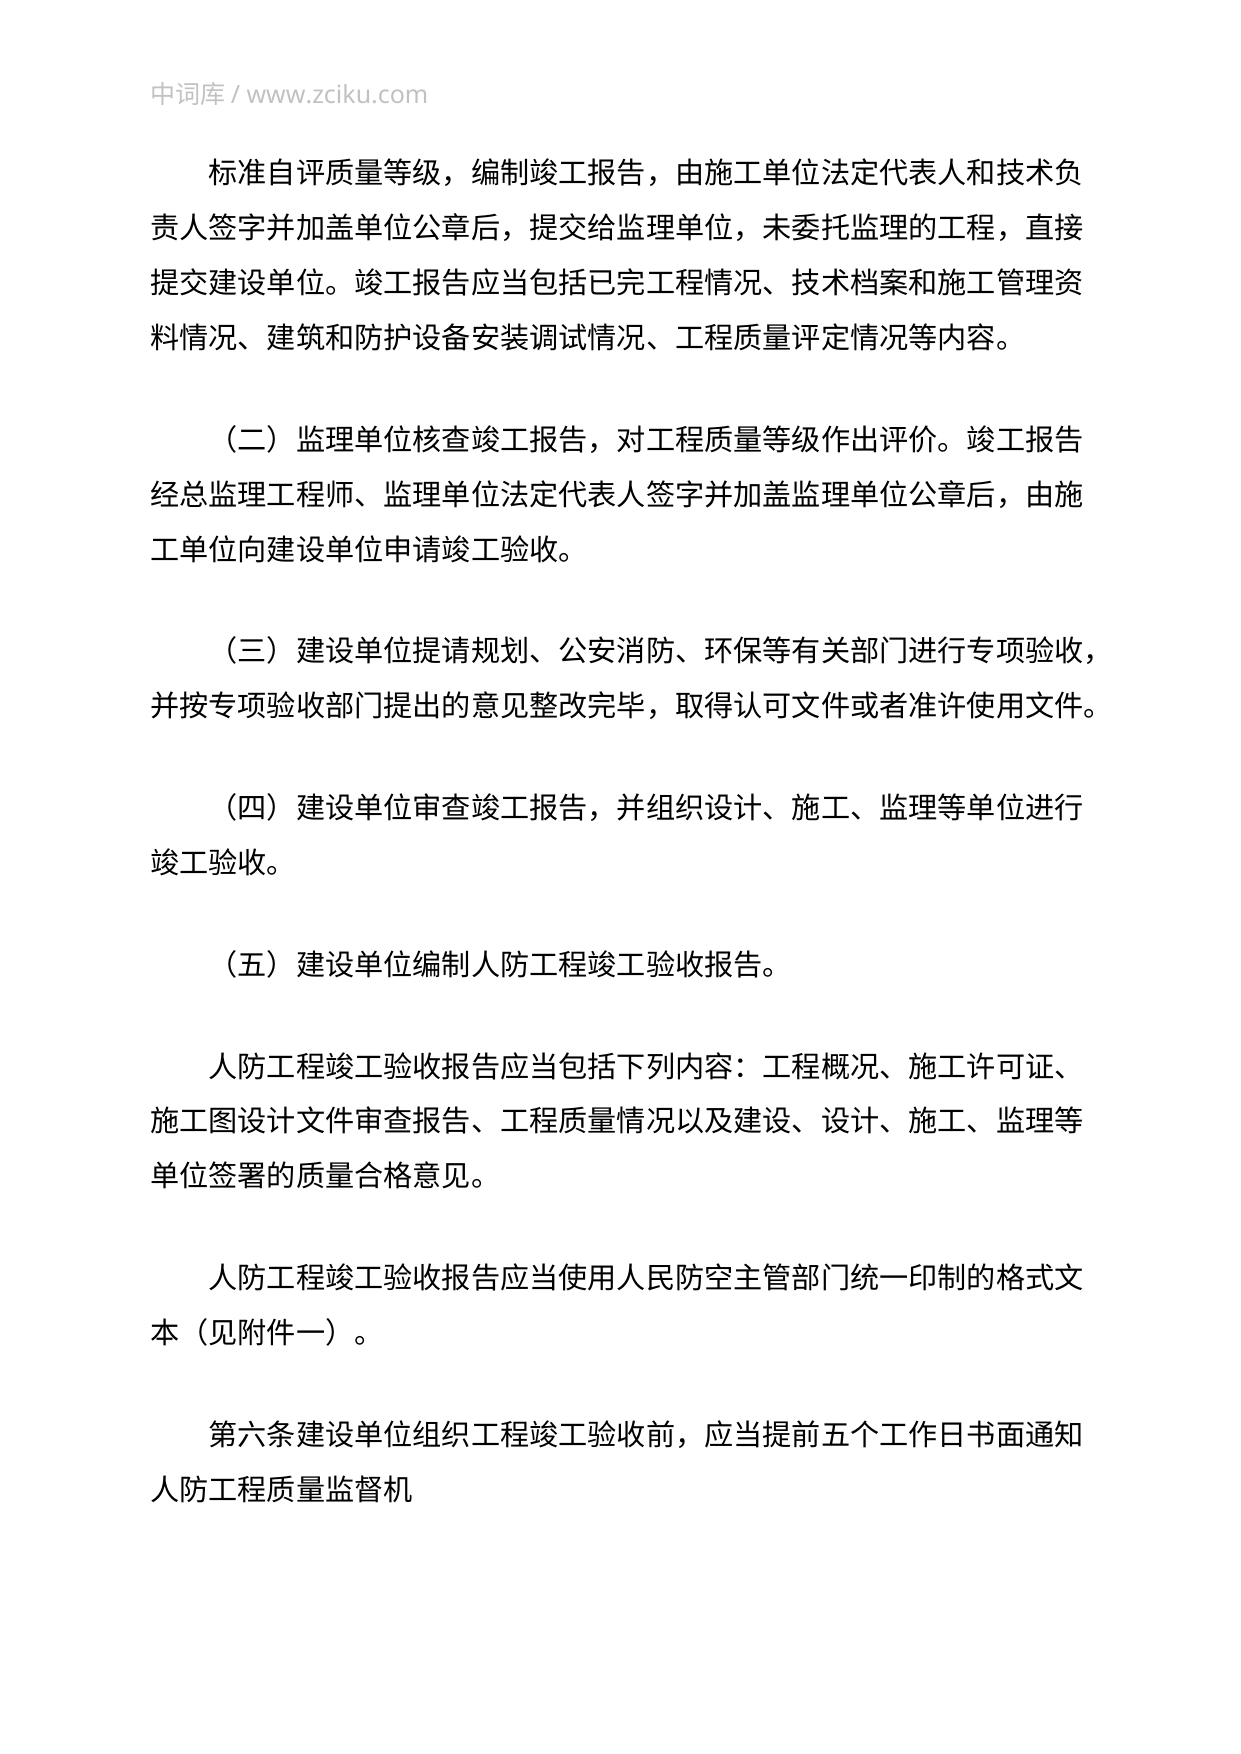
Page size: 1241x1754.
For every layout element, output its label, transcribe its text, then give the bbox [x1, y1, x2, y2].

text 人防工程竣工验收报告应当使用人民防空主管部门统一印制的格式文本（见附件一）。 [150, 1255, 1090, 1352]
text （四）建设单位审查竣工报告，并组织设计、施工、监理等单位进行竣工验收。 [150, 785, 1090, 882]
text 人防工程竣工验收报告应当包括下列内容：工程概况、施工许可证、施工图设计文件审查报告、工程质量情况以及建设、设计、施工、监理等单位签署的质量合格意见。 [150, 1043, 1090, 1195]
text （二）监理单位核查竣工报告，对工程质量等级作出评价。竣工报告经总监理工程师、监理单位法定代表人签字并加盖监理单位公章后，由施工单位向建设单位申请竣工验收。 [150, 416, 1090, 568]
text （五）建设单位编制人防工程竣工验收报告。 [150, 941, 1090, 984]
text 标准自评质量等级，编制竣工报告，由施工单位法定代表人和技术负责人签字并加盖单位公章后，提交给监理单位，未委托监理的工程，直接提交建设单位。竣工报告应当包括已完工程情况、技术档案和施工管理资料情况、建筑和防护设备安装调试情况、工程质量评定情况等内容。 [150, 150, 1090, 357]
text （三）建设单位提请规划、公安消防、环保等有关部门进行专项验收，并按专项验收部门提出的意见整改完毕，取得认可文件或者准许使用文件。 [150, 628, 1090, 725]
text 第六条建设单位组织工程竣工验收前，应当提前五个工作日书面通知人防工程质量监督机 [150, 1411, 1090, 1508]
